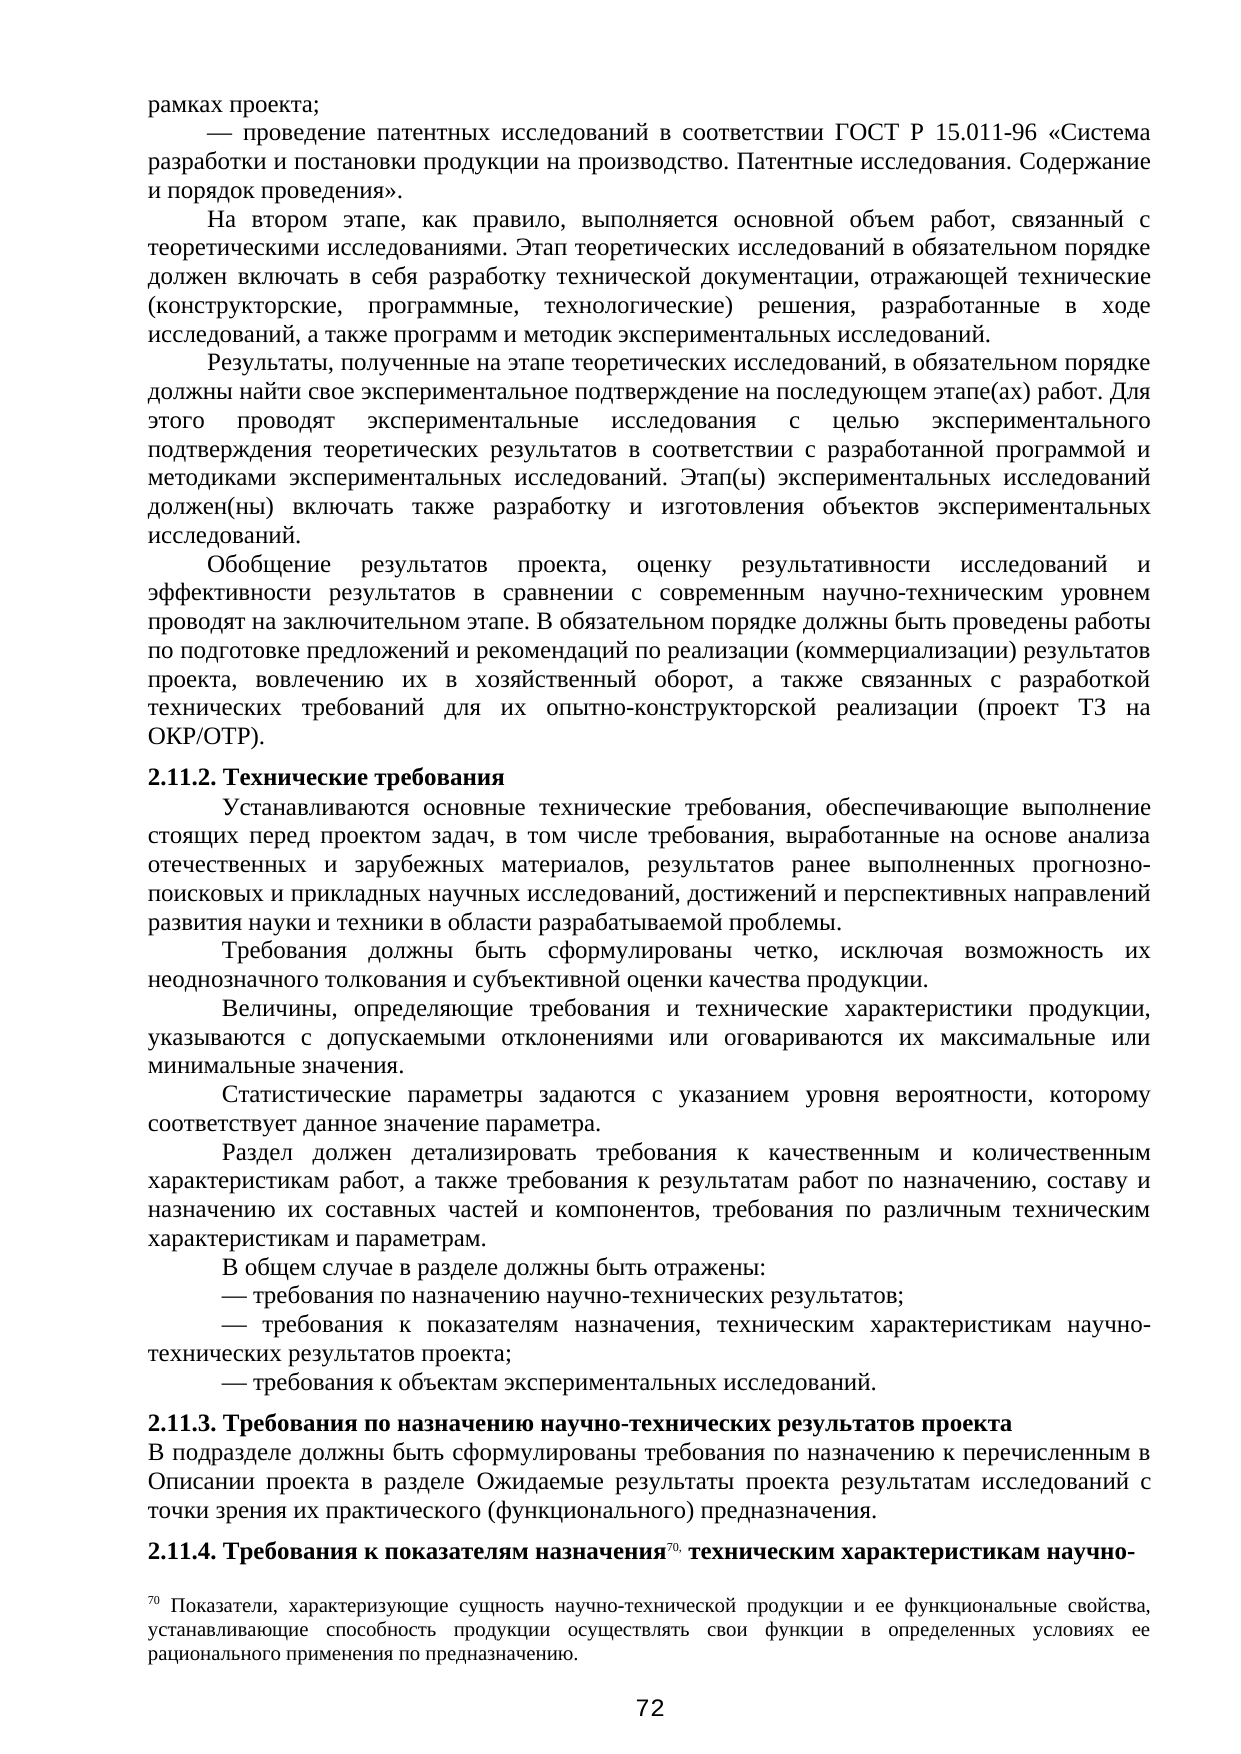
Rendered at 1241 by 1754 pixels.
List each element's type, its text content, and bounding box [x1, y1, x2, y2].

text — требования к объектам экспериментальных исследований. [148, 1367, 1152, 1395]
text Устанавливаются основные технические требования, обеспечивающие выполнение стоящих перед проектом задач, в том числе требования, выработанные на основе анализа отечественных и зарубежных материалов, результатов ранее выполненных прогнозно-поисковых и прикладных научных исследований, достижений и перспективных направлений развития науки и техники в области разрабатываемой проблемы. [148, 792, 1152, 935]
text На втором этапе, как правило, выполняется основной объем работ, связанный с теоретическими исследованиями. Этап теоретических исследований в обязательном порядке должен включать в себя разработку технической документации, отражающей технические (конструкторские, программные, технологические) решения, разработанные в ходе исследований, а также программ и методик экспериментальных исследований. [148, 204, 1152, 347]
text В подразделе должны быть сформулированы требования по назначению к перечисленным в Описании проекта в разделе Ожидаемые результаты проекта результатам исследований с точки зрения их практического (функционального) предназначения. [148, 1437, 1152, 1523]
text Обобщение результатов проекта, оценку результативности исследований и эффективности результатов в сравнении с современным научно-техническим уровнем проводят на заключительном этапе. В обязательном порядке должны быть проведены работы по подготовке предложений и рекомендаций по реализации (коммерциализации) результатов проекта, вовлечению их в хозяйственный оборот, а также связанных с разработкой технических требований для их опытно-конструкторской реализации (проект ТЗ на ОКР/ОТР). [148, 549, 1152, 750]
text Величины, определяющие требования и технические характеристики продукции, указываются с допускаемыми отклонениями или оговариваются их максимальные или минимальные значения. [148, 993, 1152, 1079]
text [148, 1536, 1152, 1565]
text Раздел должен детализировать требования к качественным и количественным характеристикам работ, а также требования к результатам работ по назначению, составу и назначению их составных частей и компонентов, требования по различным техническим характеристикам и параметрам. [148, 1137, 1152, 1252]
text — требования к показателям назначения, техническим характеристикам научно-технических результатов проекта; [148, 1309, 1152, 1367]
text Результаты, полученные на этапе теоретических исследований, в обязательном порядке должны найти свое экспериментальное подтверждение на последующем этапе(ах) работ. Для этого проводят экспериментальные исследования с целью экспериментального подтверждения теоретических результатов в соответствии с разработанной программой и методиками экспериментальных исследований. Этап(ы) экспериментальных исследований должен(ны) включать также разработку и изготовления объектов экспериментальных исследований. [148, 347, 1152, 549]
text Статистические параметры задаются с указанием уровня вероятности, которому соответствует данное значение параметра. [148, 1079, 1152, 1137]
text В общем случае в разделе должны быть отражены: [148, 1252, 1152, 1280]
text 2.11.3. Требования по назначению научно-технических результатов проекта [148, 1408, 1152, 1437]
text — проведение патентных исследований в соответствии ГОСТ Р 15.011-96 «Система разработки и постановки продукции на производство. Патентные исследования. Содержание и порядок проведения». [148, 117, 1152, 204]
text Требования должны быть сформулированы четко, исключая возможность их неоднозначного толкования и субъективной оценки качества продукции. [148, 935, 1152, 993]
text — требования по назначению научно-технических результатов; [148, 1280, 1152, 1309]
text 2.11.2. Технические требования [148, 762, 1152, 792]
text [148, 89, 1152, 117]
